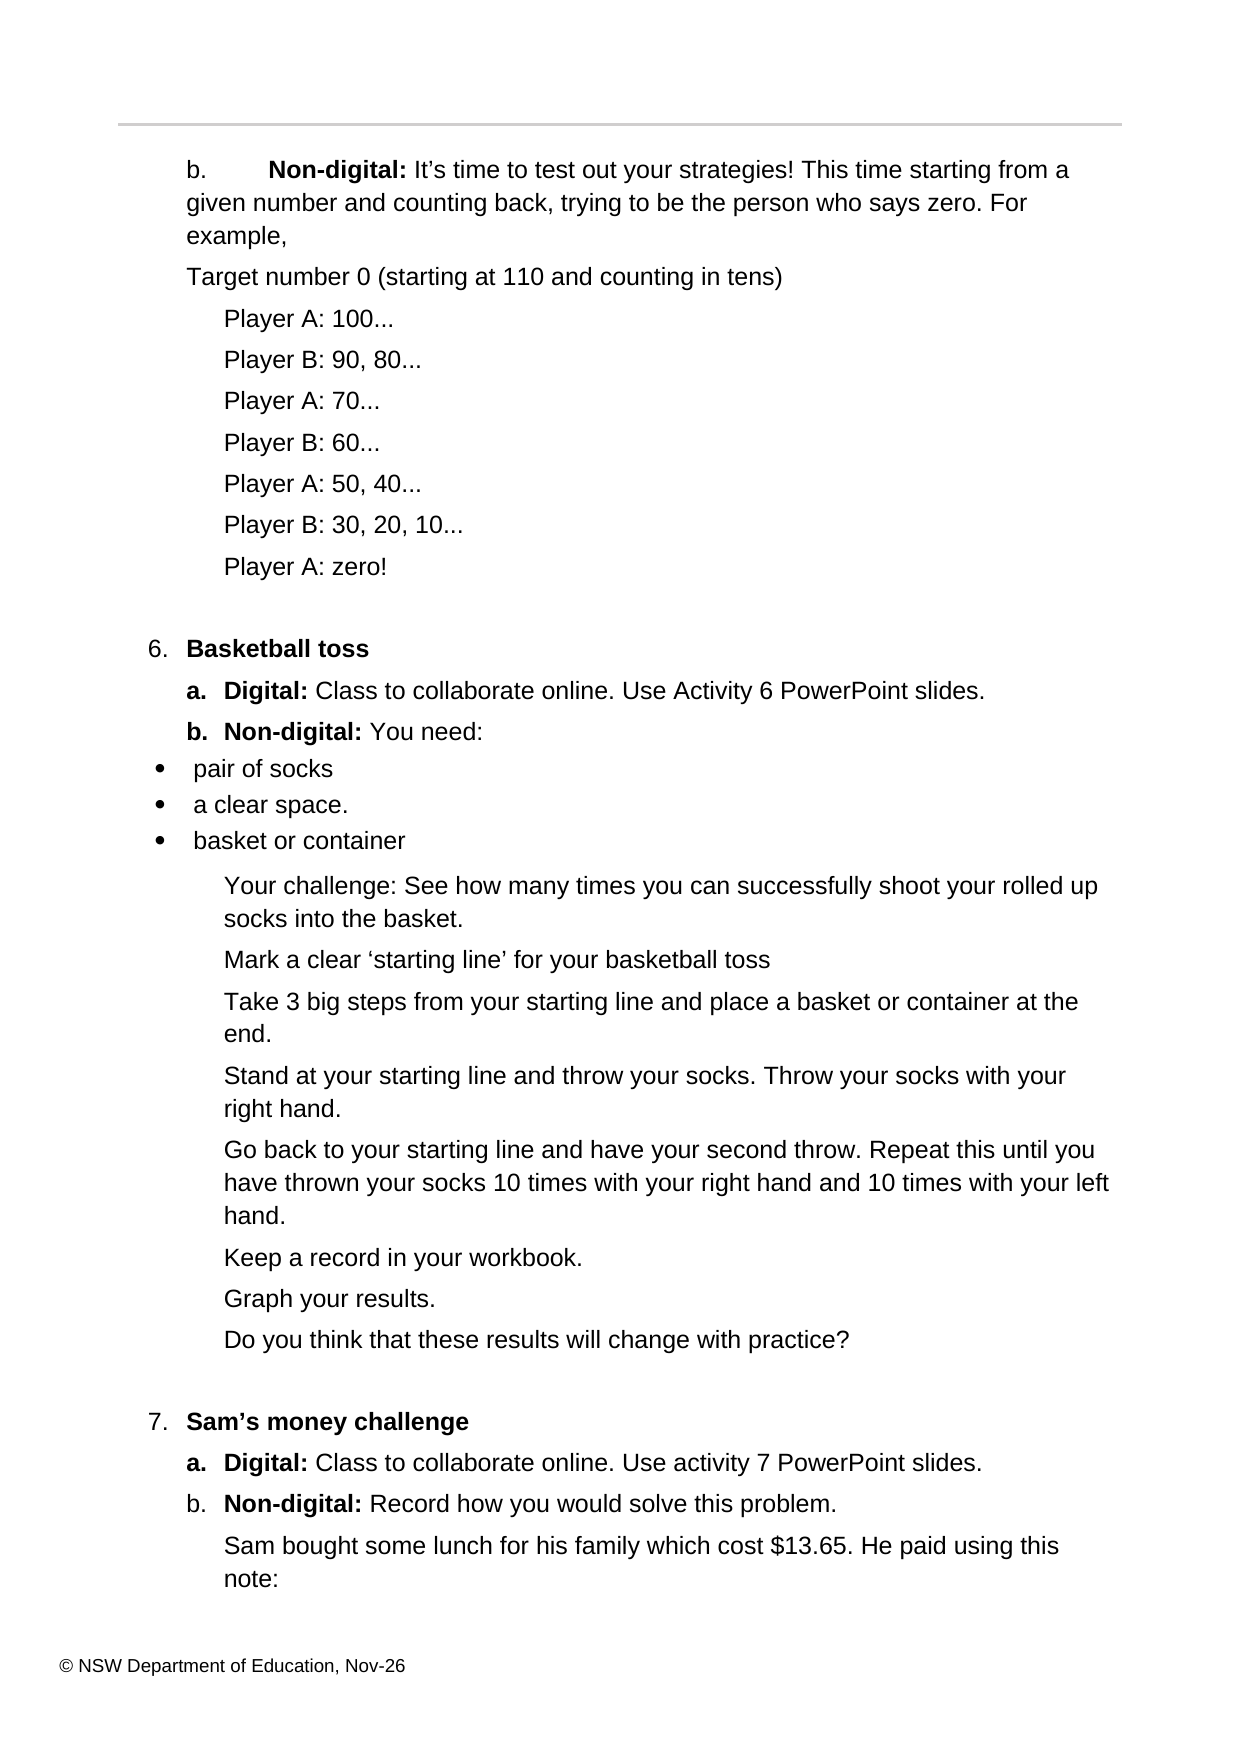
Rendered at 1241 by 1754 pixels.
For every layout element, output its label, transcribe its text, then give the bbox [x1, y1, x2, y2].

list Sam bought some lunch for his family which cost $13.65. He paid using this note: [223, 1531, 1122, 1593]
list Player A: zero! [223, 552, 1122, 580]
list Keep a record in your workbook. [223, 1243, 1122, 1271]
list Player A: 100... [223, 303, 1122, 332]
list Player A: 50, 40... [223, 469, 1122, 498]
list Do you think that these results will change with practice? [223, 1325, 1122, 1354]
list Take 3 big steps from your starting line and place a basket or container at the end. [223, 986, 1122, 1048]
list Stand at your starting line and throw your socks. Throw your socks with your right hand. [223, 1061, 1122, 1123]
list Player A: 70... [223, 386, 1122, 415]
list Basketball toss [148, 634, 1122, 663]
list a clear space. [156, 790, 1122, 819]
list Player B: 60... [223, 428, 1122, 456]
list pair of socks [156, 754, 1122, 783]
list basket or container [156, 826, 1122, 855]
list Digital: Class to collaborate online. Use activity 7 PowerPoint slides. [186, 1448, 1122, 1477]
list Player B: 90, 80... [223, 345, 1122, 374]
list Non-digital: Record how you would solve this problem. [186, 1489, 1122, 1518]
list Sam’s money challenge [148, 1407, 1122, 1436]
list Non-digital: You need: [186, 717, 1122, 746]
list Digital: Class to collaborate online. Use Activity 6 PowerPoint slides. [186, 676, 1122, 704]
list Player B: 30, 20, 10... [223, 510, 1122, 539]
list Go back to your starting line and have your second throw. Repeat this until you have thrown your socks 10 times with your right hand and 10 times with your left hand. [223, 1135, 1122, 1230]
list Mark a clear ‘starting line’ for your basketball toss [223, 945, 1122, 974]
list Graph your results. [223, 1284, 1122, 1313]
list b. Non-digital: It’s time to test out your strategies! This time starting from a given number and counting back, trying to be the person who says zero. For example, [186, 155, 1122, 249]
list Target number 0 (starting at 110 and counting in tens) [148, 262, 1122, 291]
list Your challenge: See how many times you can successfully shoot your rolled up socks into the basket. [223, 871, 1122, 932]
